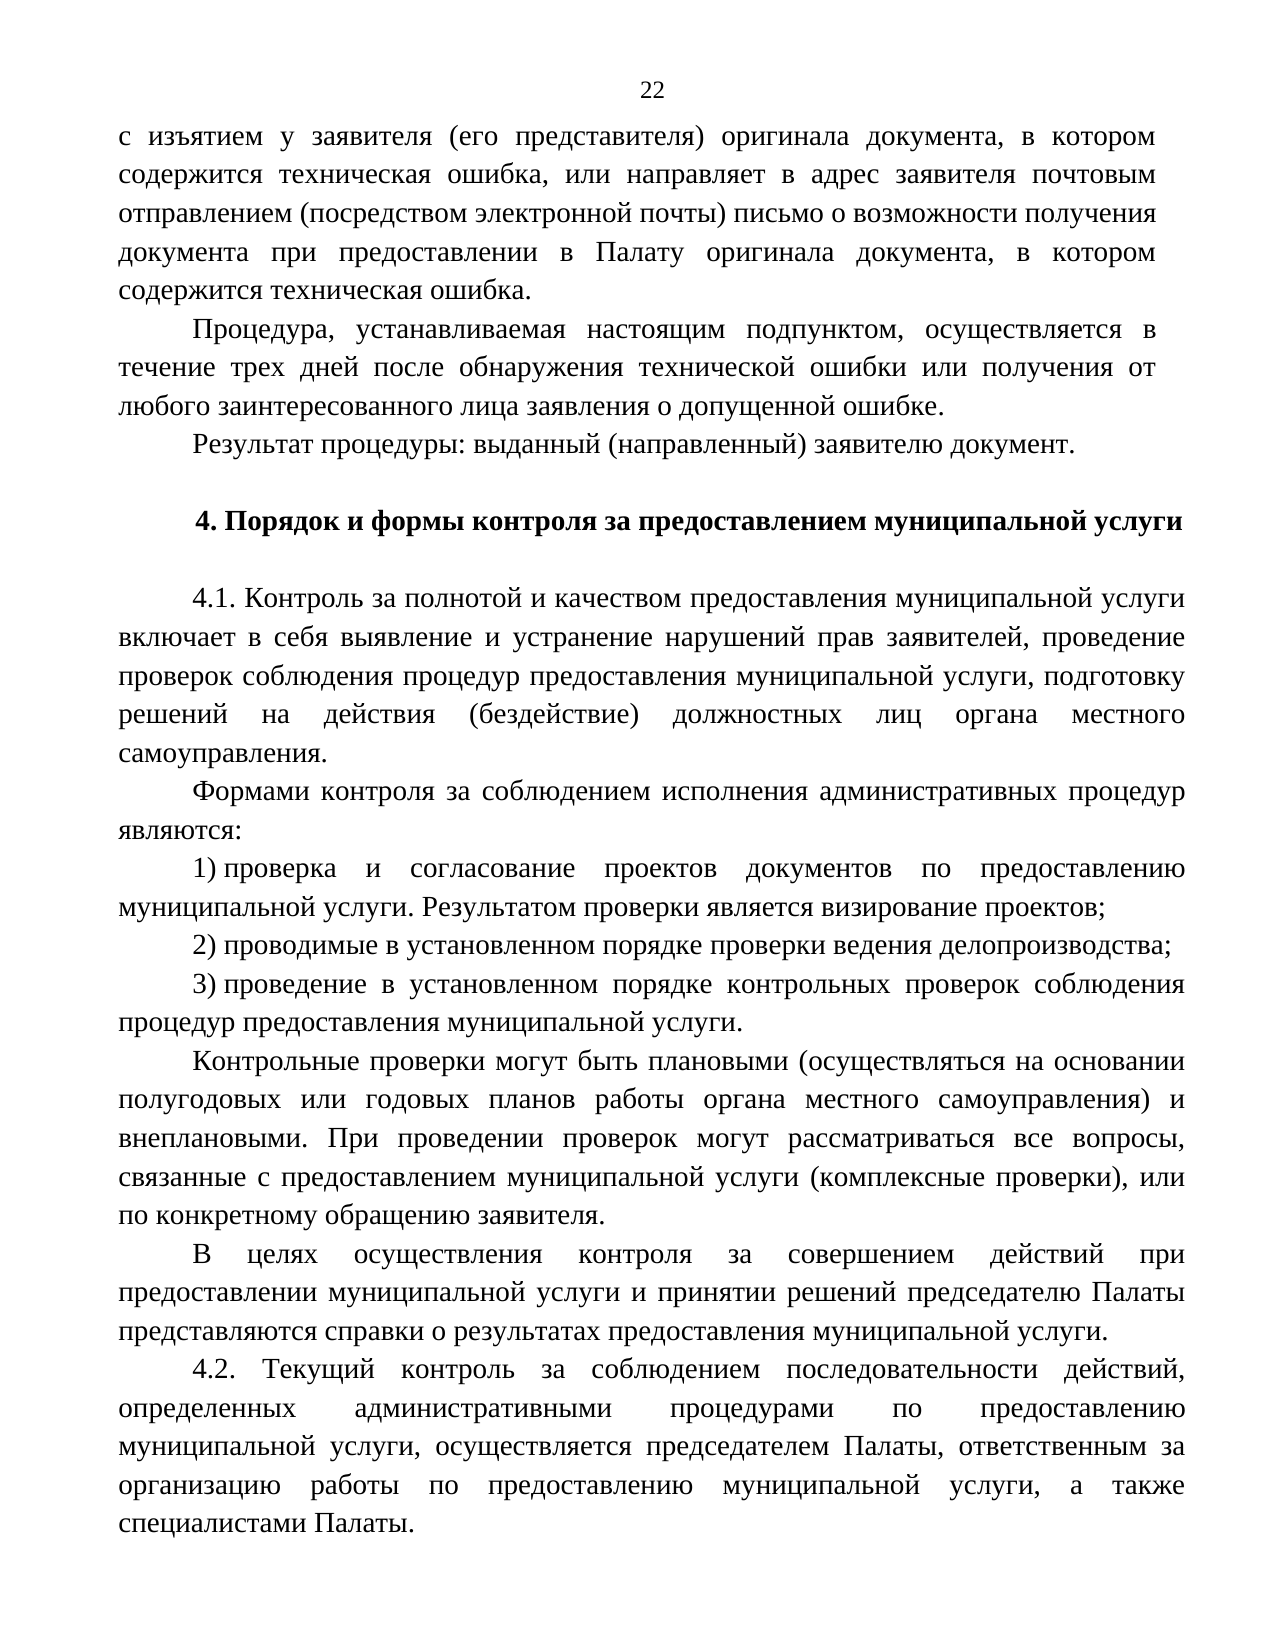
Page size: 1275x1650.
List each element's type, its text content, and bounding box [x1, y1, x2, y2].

text 2) проводимые в установленном порядке проверки ведения делопроизводства; [118, 927, 1186, 961]
text Контрольные проверки могут быть плановыми (осуществляться на основании полугодовых или годовых планов работы органа местного самоуправления) и внеплановыми. При проведении проверок могут рассматриваться все вопросы, связанные с предоставлением муниципальной услуги (комплексные проверки), или по конкретному обращению заявителя. [118, 1043, 1186, 1231]
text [118, 118, 1157, 306]
text Процедура, устанавливаемая настоящим подпунктом, осуществляется в течение трех дней после обнаружения технической ошибки или получения от любого заинтересованного лица заявления о допущенной ошибке. [118, 311, 1157, 421]
text 4. Порядок и формы контроля за предоставлением муниципальной услуги [118, 503, 1186, 537]
text 1) проверка и согласование проектов документов по предоставлению муниципальной услуги. Результатом проверки является визирование проектов; [118, 850, 1186, 922]
text 3) проведение в установленном порядке контрольных проверок соблюдения процедур предоставления муниципальной услуги. [118, 966, 1186, 1038]
text 4.2. Текущий контроль за соблюдением последовательности действий, определенных административными процедурами по предоставлению муниципальной услуги, осуществляется председателем Палаты, ответственным за организацию работы по предоставлению муниципальной услуги, а также специалистами Палаты. [118, 1351, 1186, 1539]
text Результат процедуры: выданный (направленный) заявителю документ. [118, 426, 1157, 460]
text Формами контроля за соблюдением исполнения административных процедур являются: [118, 773, 1186, 845]
text 4.1. Контроль за полнотой и качеством предоставления муниципальной услуги включает в себя выявление и устранение нарушений прав заявителей, проведение проверок соблюдения процедур предоставления муниципальной услуги, подготовку решений на действия (бездействие) должностных лиц органа местного самоуправления. [118, 581, 1186, 768]
text В целях осуществления контроля за совершением действий при предоставлении муниципальной услуги и принятии решений председателю Палаты представляются справки о результатах предоставления муниципальной услуги. [118, 1236, 1186, 1346]
